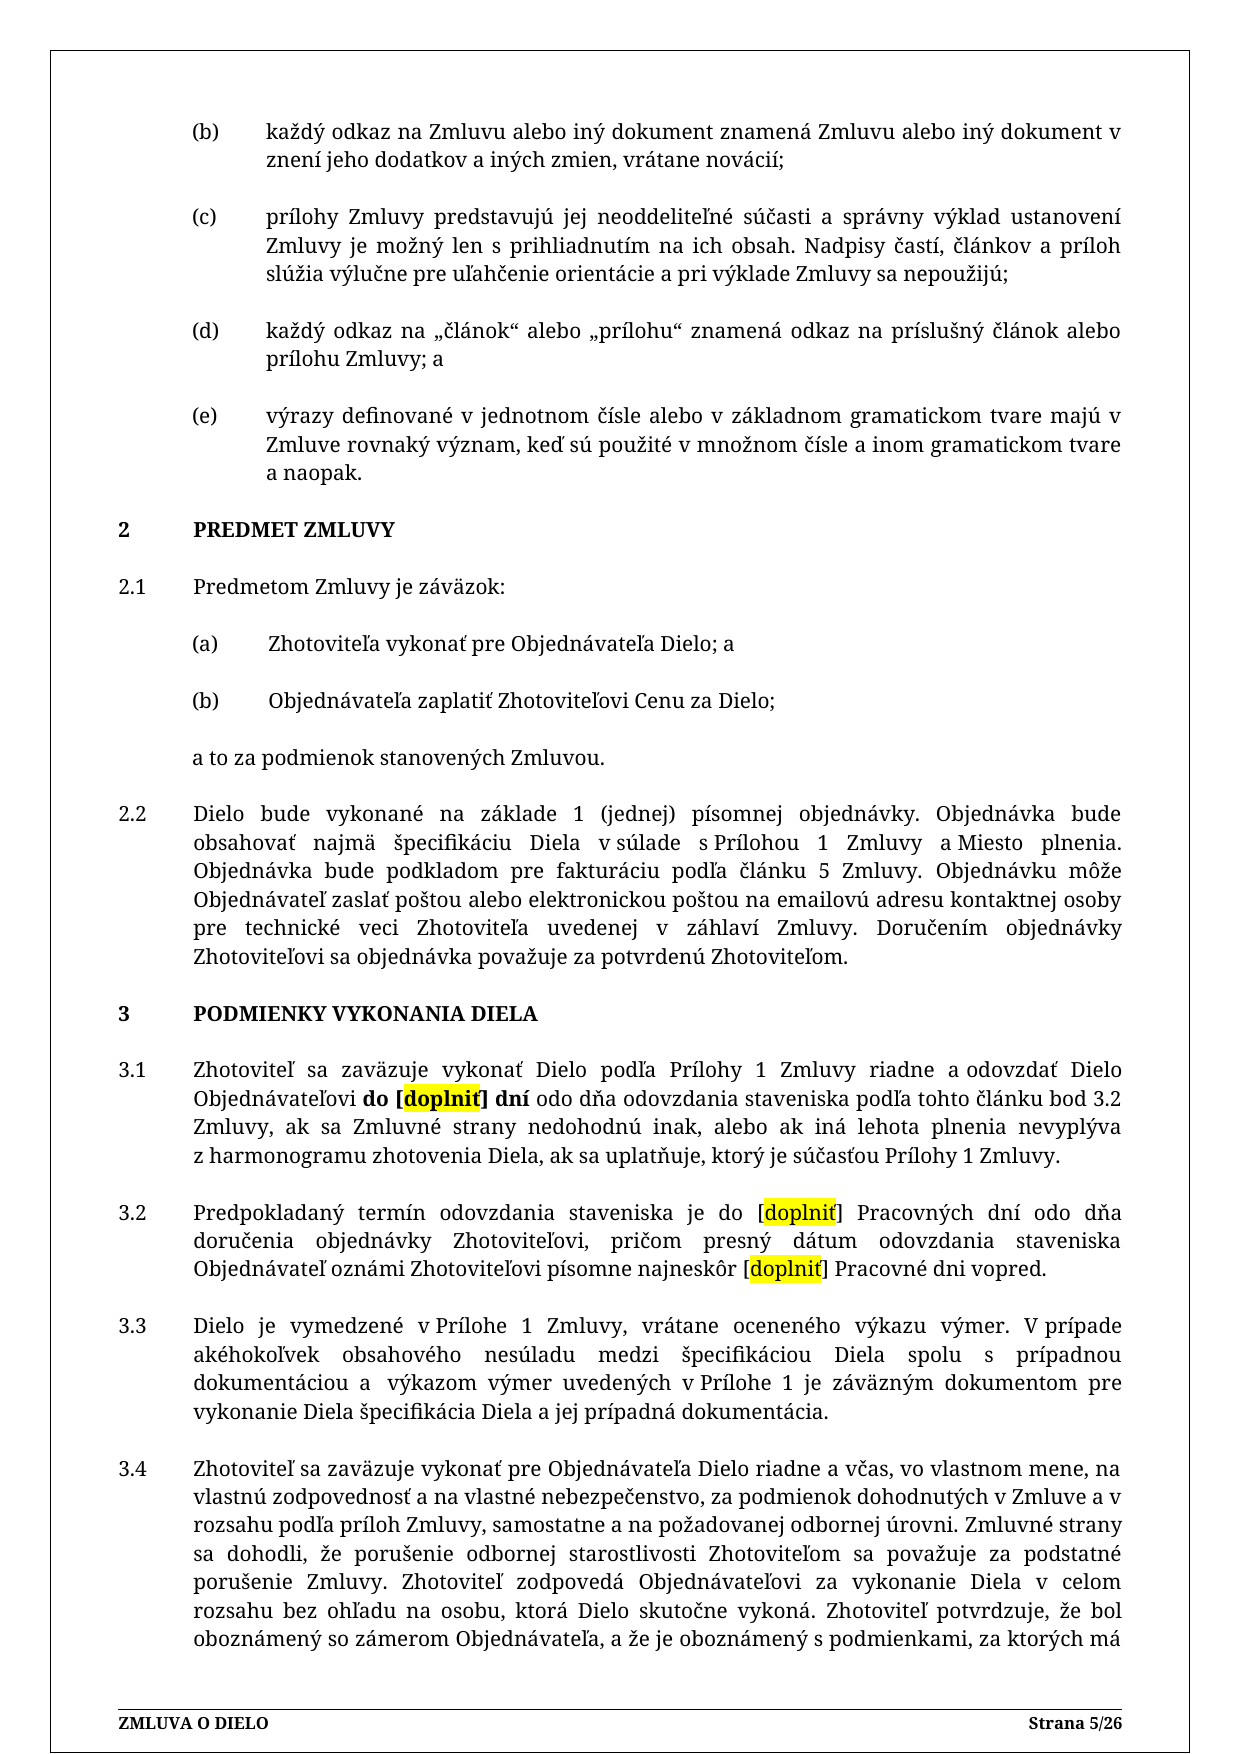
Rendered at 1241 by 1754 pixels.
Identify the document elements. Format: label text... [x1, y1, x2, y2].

list podmienky VYKONANIA DIELA [118, 999, 1122, 1027]
list Predmetom Zmluvy je záväzok: [118, 572, 1122, 601]
list Zhotoviteľ sa zaväzuje vykonať Dielo podľa Prílohy 1 Zmluvy riadne a odovzdať Dielo Objednávateľovi do [doplniť] dní odo dňa odovzdania staveniska podľa tohto článku bod 3.2 Zmluvy, ak sa Zmluvné strany nedohodnú inak, alebo ak iná lehota plnenia nevyplýva z harmonogramu zhotovenia Diela, ak sa uplatňuje, ktorý je súčasťou Prílohy 1 Zmluvy. [118, 1056, 1122, 1169]
list každý odkaz na „článok“ alebo „prílohu“ znamená odkaz na príslušný článok alebo prílohu Zmluvy; a [192, 316, 1122, 373]
text a to za podmienok stanovených Zmluvou. [118, 743, 1122, 771]
list Predpokladaný termín odovzdania staveniska je do [doplniť] Pracovných dní odo dňa doručenia objednávky Zhotoviteľovi, pričom presný dátum odovzdania staveniska Objednávateľ oznámi Zhotoviteľovi písomne najneskôr [doplniť] Pracovné dni vopred. [118, 1198, 1122, 1283]
list každý odkaz na Zmluvu alebo iný dokument znamená Zmluvu alebo iný dokument v znení jeho dodatkov a iných zmien, vrátane novácií; [192, 117, 1122, 174]
list Objednávateľa zaplatiť Zhotoviteľovi Cenu za Dielo; [192, 686, 1122, 714]
list Dielo bude vykonané na základe 1 (jednej) písomnej objednávky. Objednávka bude obsahovať najmä špecifikáciu Diela v súlade s Prílohou 1 Zmluvy a Miesto plnenia. Objednávka bude podkladom pre fakturáciu podľa článku 5 Zmluvy. Objednávku môže Objednávateľ zaslať poštou alebo elektronickou poštou na emailovú adresu kontaktnej osoby pre technické veci Zhotoviteľa uvedenej v záhlaví Zmluvy. Doručením objednávky Zhotoviteľovi sa objednávka považuje za potvrdenú Zhotoviteľom. [118, 799, 1122, 970]
list Dielo je vymedzené v Prílohe 1 Zmluvy, vrátane oceneného výkazu výmer. V prípade akéhokoľvek obsahového nesúladu medzi špecifikáciou Diela spolu s prípadnou dokumentáciou a výkazom výmer uvedených v Prílohe 1 je záväzným dokumentom pre vykonanie Diela špecifikácia Diela a jej prípadná dokumentácia. [118, 1311, 1122, 1425]
list Zhotoviteľa vykonať pre Objednávateľa Dielo; a [192, 629, 1122, 657]
list výrazy definované v jednotnom čísle alebo v základnom gramatickom tvare majú v Zmluve rovnaký význam, keď sú použité v množnom čísle a inom gramatickom tvare a naopak. [192, 401, 1122, 487]
list Predmet Zmluvy [118, 515, 1122, 544]
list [118, 1454, 1122, 1653]
list prílohy Zmluvy predstavujú jej neoddeliteľné súčasti a správny výklad ustanovení Zmluvy je možný len s prihliadnutím na ich obsah. Nadpisy častí, článkov a príloh slúžia výlučne pre uľahčenie orientácie a pri výklade Zmluvy sa nepoužijú; [192, 202, 1122, 288]
